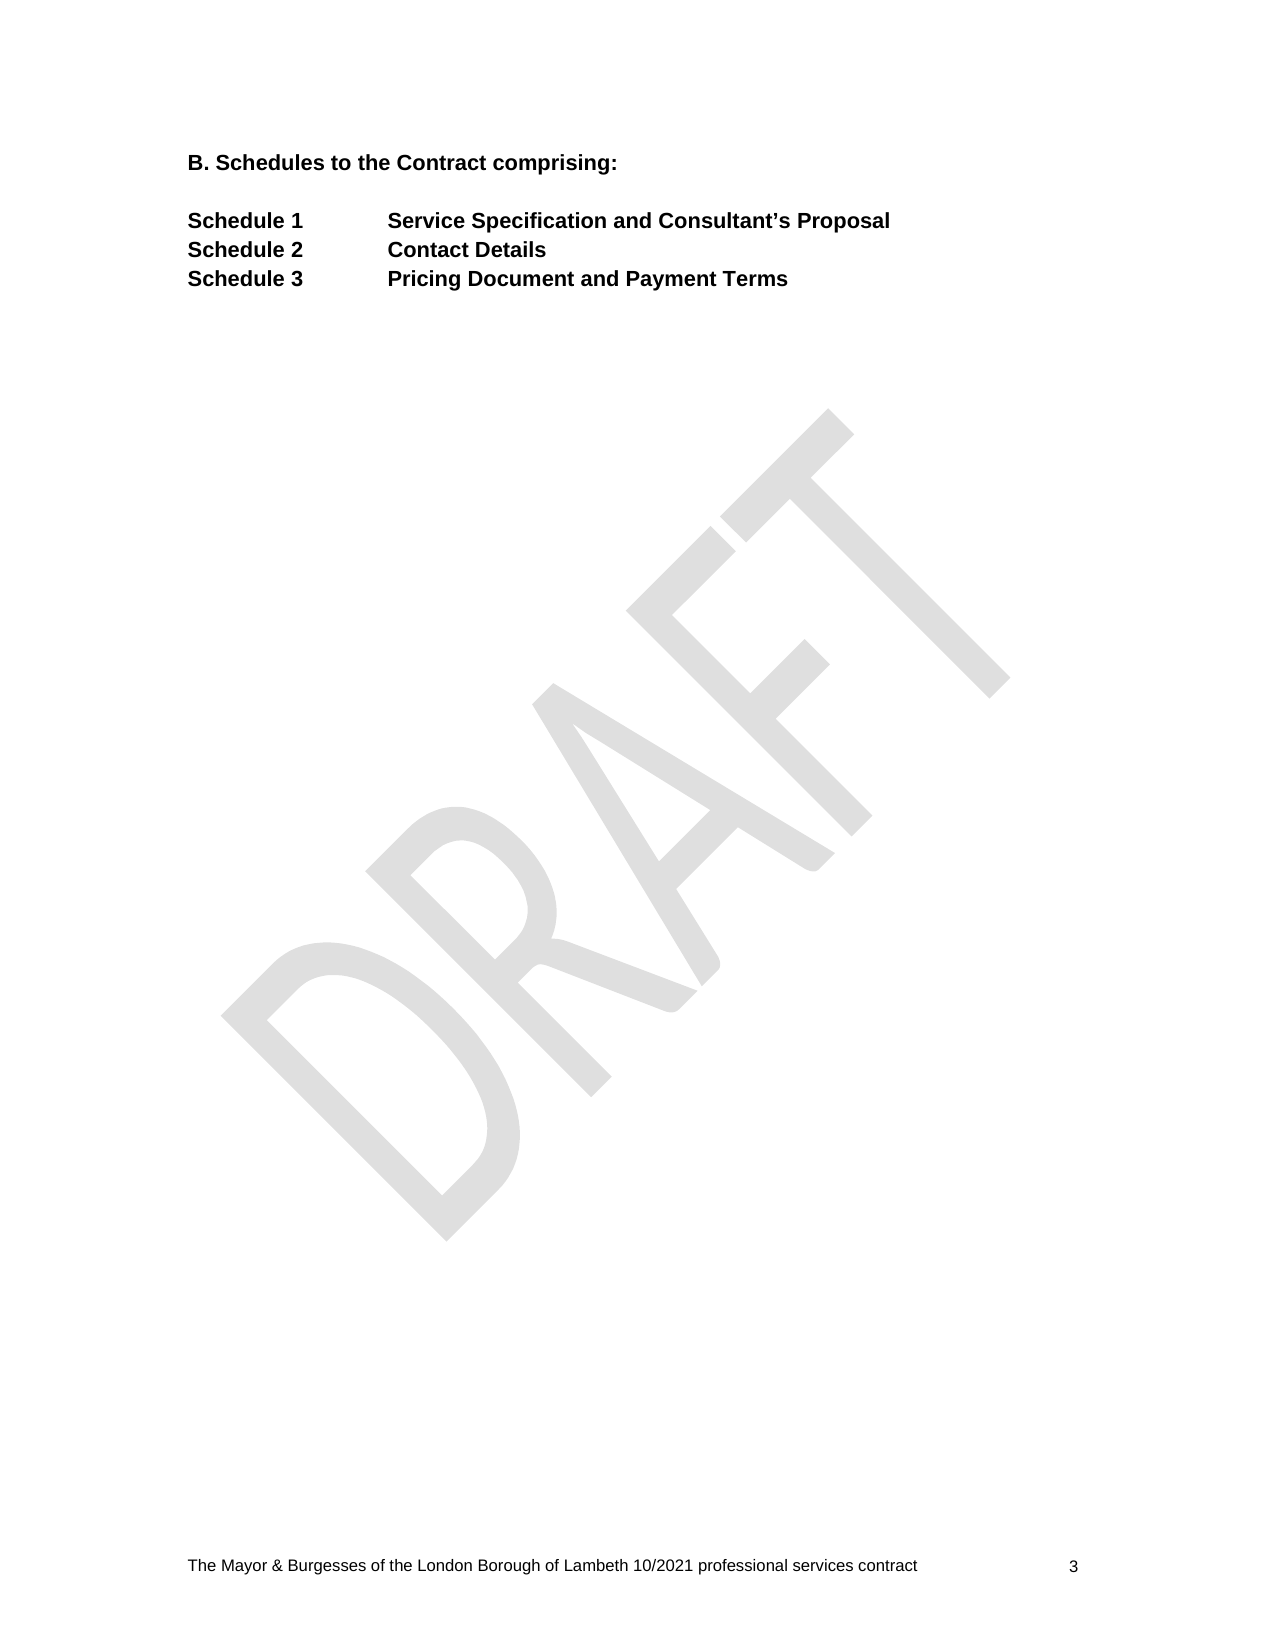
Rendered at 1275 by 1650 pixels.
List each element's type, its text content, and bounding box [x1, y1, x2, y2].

text Schedule 3 Pricing Document and Payment Terms [187, 266, 1087, 291]
text Schedule 1 Service Specification and Consultant’s Proposal [187, 208, 1087, 233]
text B. Schedules to the Contract comprising: [187, 150, 1087, 175]
text Schedule 2 Contact Details [187, 237, 1087, 262]
